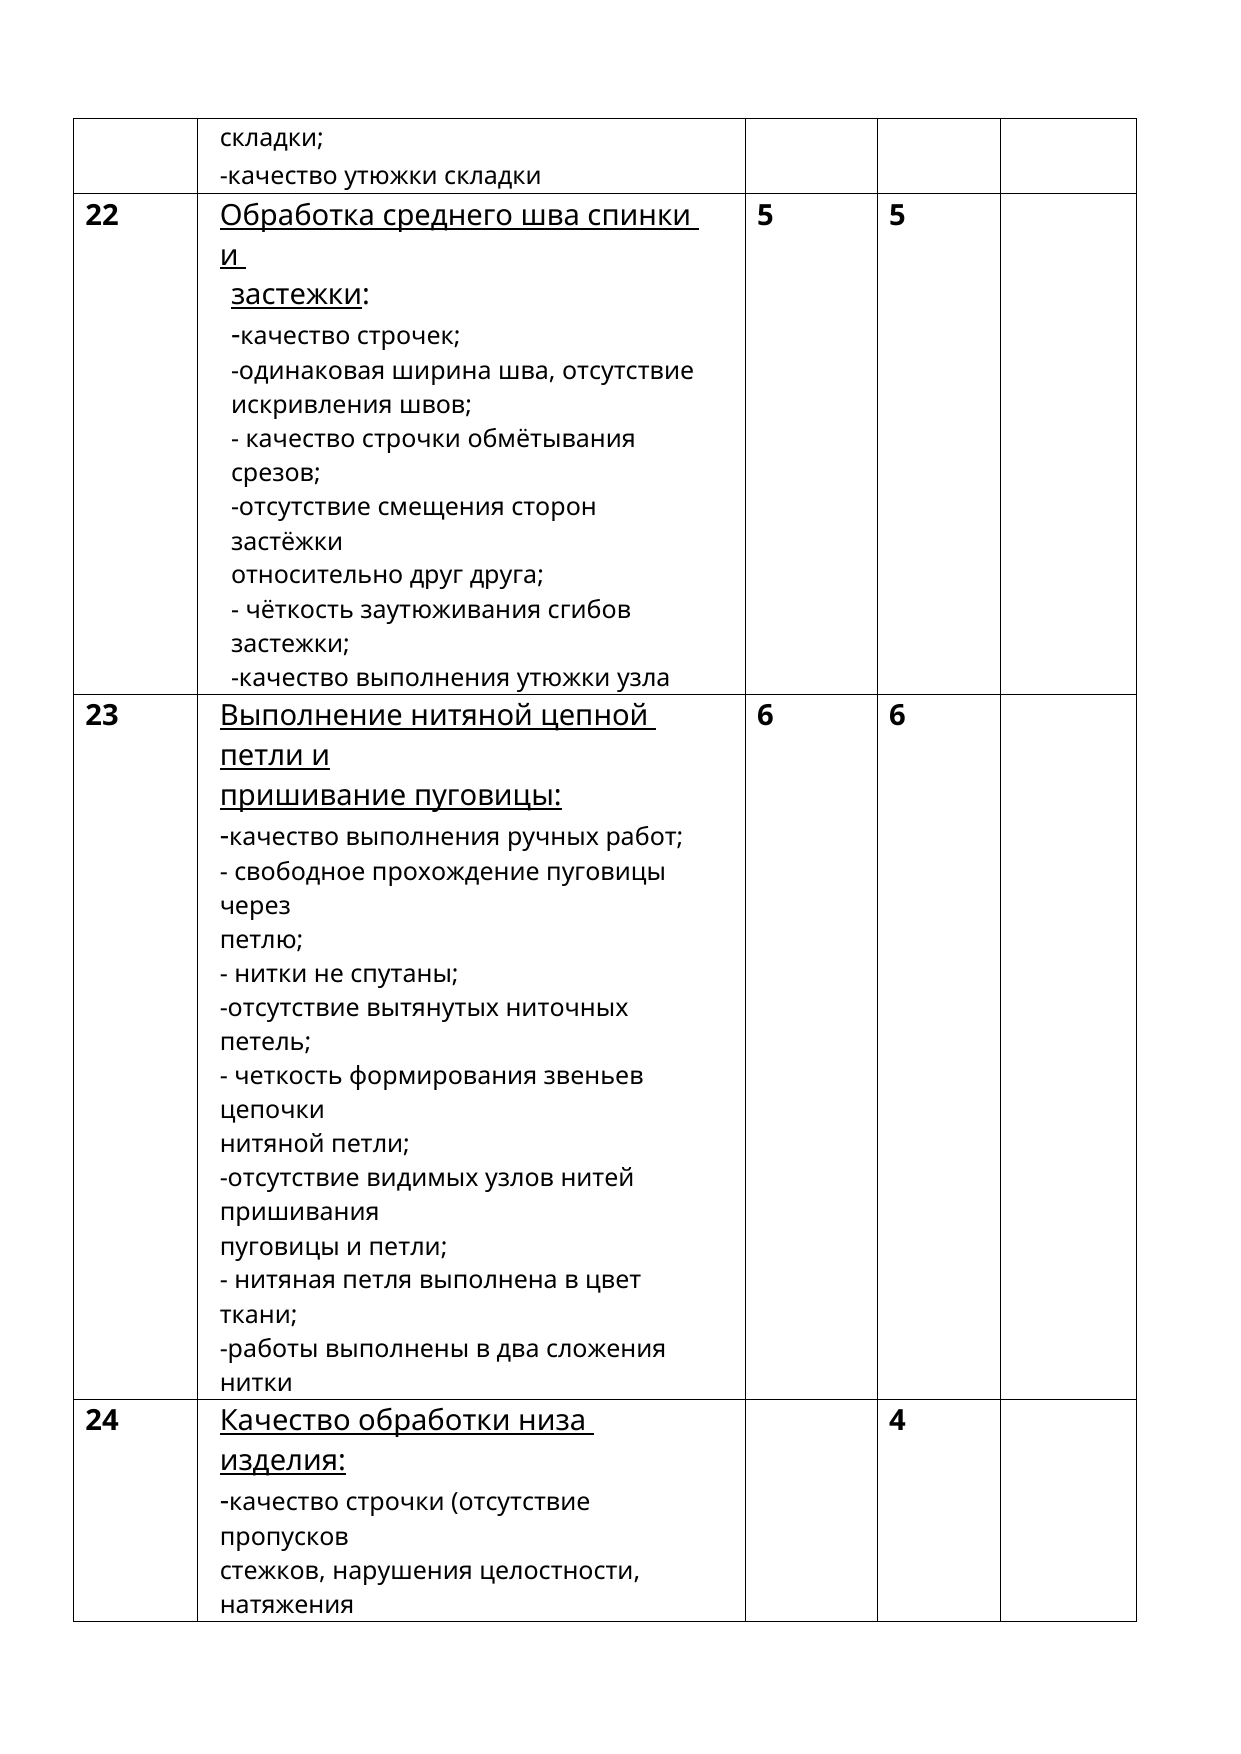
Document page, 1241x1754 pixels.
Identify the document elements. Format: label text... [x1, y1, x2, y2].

table_cell [746, 1400, 877, 1621]
table_cell 7 [878, 119, 1000, 193]
table_cell 5 [878, 194, 1000, 694]
table_cell [198, 695, 745, 1398]
table_cell 22 [74, 194, 197, 694]
table_cell 7 [746, 119, 877, 193]
table_cell 23 [74, 695, 197, 1398]
table_cell 24 [74, 1400, 197, 1621]
table_cell 21 [74, 119, 197, 193]
table_cell 6 [746, 695, 877, 1398]
table_cell [198, 194, 745, 694]
table_cell [1001, 1400, 1136, 1621]
table_cell [1001, 194, 1136, 694]
table_cell [1001, 695, 1136, 1398]
table_cell [198, 1400, 745, 1621]
table_cell [198, 119, 745, 193]
table_cell 5 [746, 194, 877, 694]
table_cell [1001, 119, 1136, 193]
table_cell 6 [878, 695, 1000, 1398]
table_cell 4 [878, 1400, 1000, 1621]
